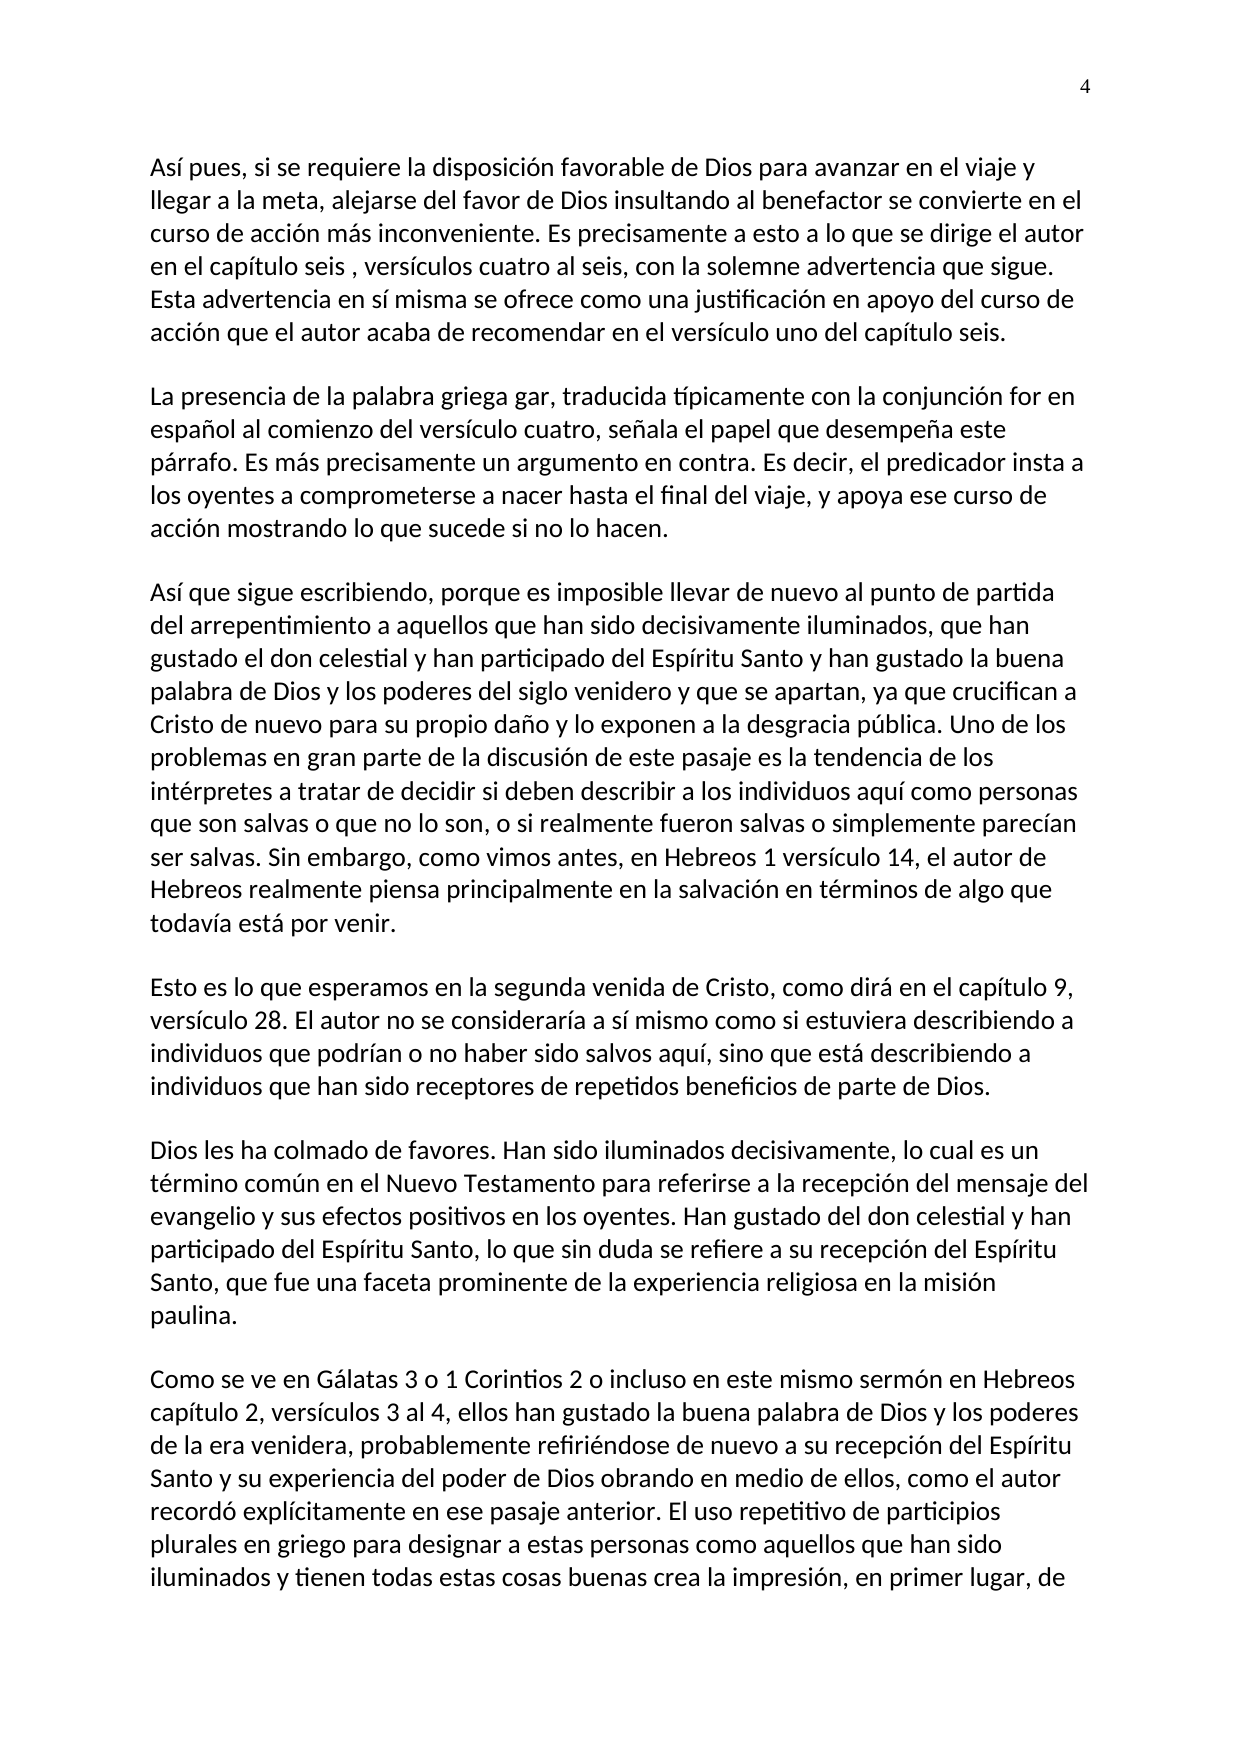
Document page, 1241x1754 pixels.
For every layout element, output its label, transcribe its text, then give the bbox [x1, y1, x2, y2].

text Así pues, si se requiere la disposición favorable de Dios para avanzar en el viaje y llegar a la meta, alejarse del favor de Dios insultando al benefactor se convierte en el curso de acción más inconveniente. Es precisamente a esto a lo que se dirige el autor en el capítulo seis , versículos cuatro al seis, con la solemne advertencia que sigue. Esta advertencia en sí misma se ofrece como una justificación en apoyo del curso de acción que el autor acaba de recomendar en el versículo uno del capítulo seis. [150, 150, 1090, 348]
text Así que sigue escribiendo, porque es imposible llevar de nuevo al punto de partida del arrepentimiento a aquellos que han sido decisivamente iluminados, que han gustado el don celestial y han participado del Espíritu Santo y han gustado la buena palabra de Dios y los poderes del siglo venidero y que se apartan, ya que crucifican a Cristo de nuevo para su propio daño y lo exponen a la desgracia pública. Uno de los problemas en gran parte de la discusión de este pasaje es la tendencia de los intérpretes a tratar de decidir si deben describir a los individuos aquí como personas que son salvas o que no lo son, o si realmente fueron salvas o simplemente parecían ser salvas. Sin embargo, como vimos antes, en Hebreos 1 versículo 14, el autor de Hebreos realmente piensa principalmente en la salvación en términos de algo que todavía está por venir. [150, 576, 1090, 939]
text Esto es lo que esperamos en la segunda venida de Cristo, como dirá en el capítulo 9, versículo 28. El autor no se consideraría a sí mismo como si estuviera describiendo a individuos que podrían o no haber sido salvos aquí, sino que está describiendo a individuos que han sido receptores de repetidos beneficios de parte de Dios. [150, 970, 1090, 1102]
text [150, 1362, 1090, 1593]
text La presencia de la palabra griega gar, traducida típicamente con la conjunción for en español al comienzo del versículo cuatro, señala el papel que desempeña este párrafo. Es más precisamente un argumento en contra. Es decir, el predicador insta a los oyentes a comprometerse a nacer hasta el final del viaje, y apoya ese curso de acción mostrando lo que sucede si no lo hacen. [150, 379, 1090, 544]
text Dios les ha colmado de favores. Han sido iluminados decisivamente, lo cual es un término común en el Nuevo Testamento para referirse a la recepción del mensaje del evangelio y sus efectos positivos en los oyentes. Han gustado del don celestial y han participado del Espíritu Santo, lo que sin duda se refiere a su recepción del Espíritu Santo, que fue una faceta prominente de la experiencia religiosa en la misión paulina. [150, 1133, 1090, 1331]
